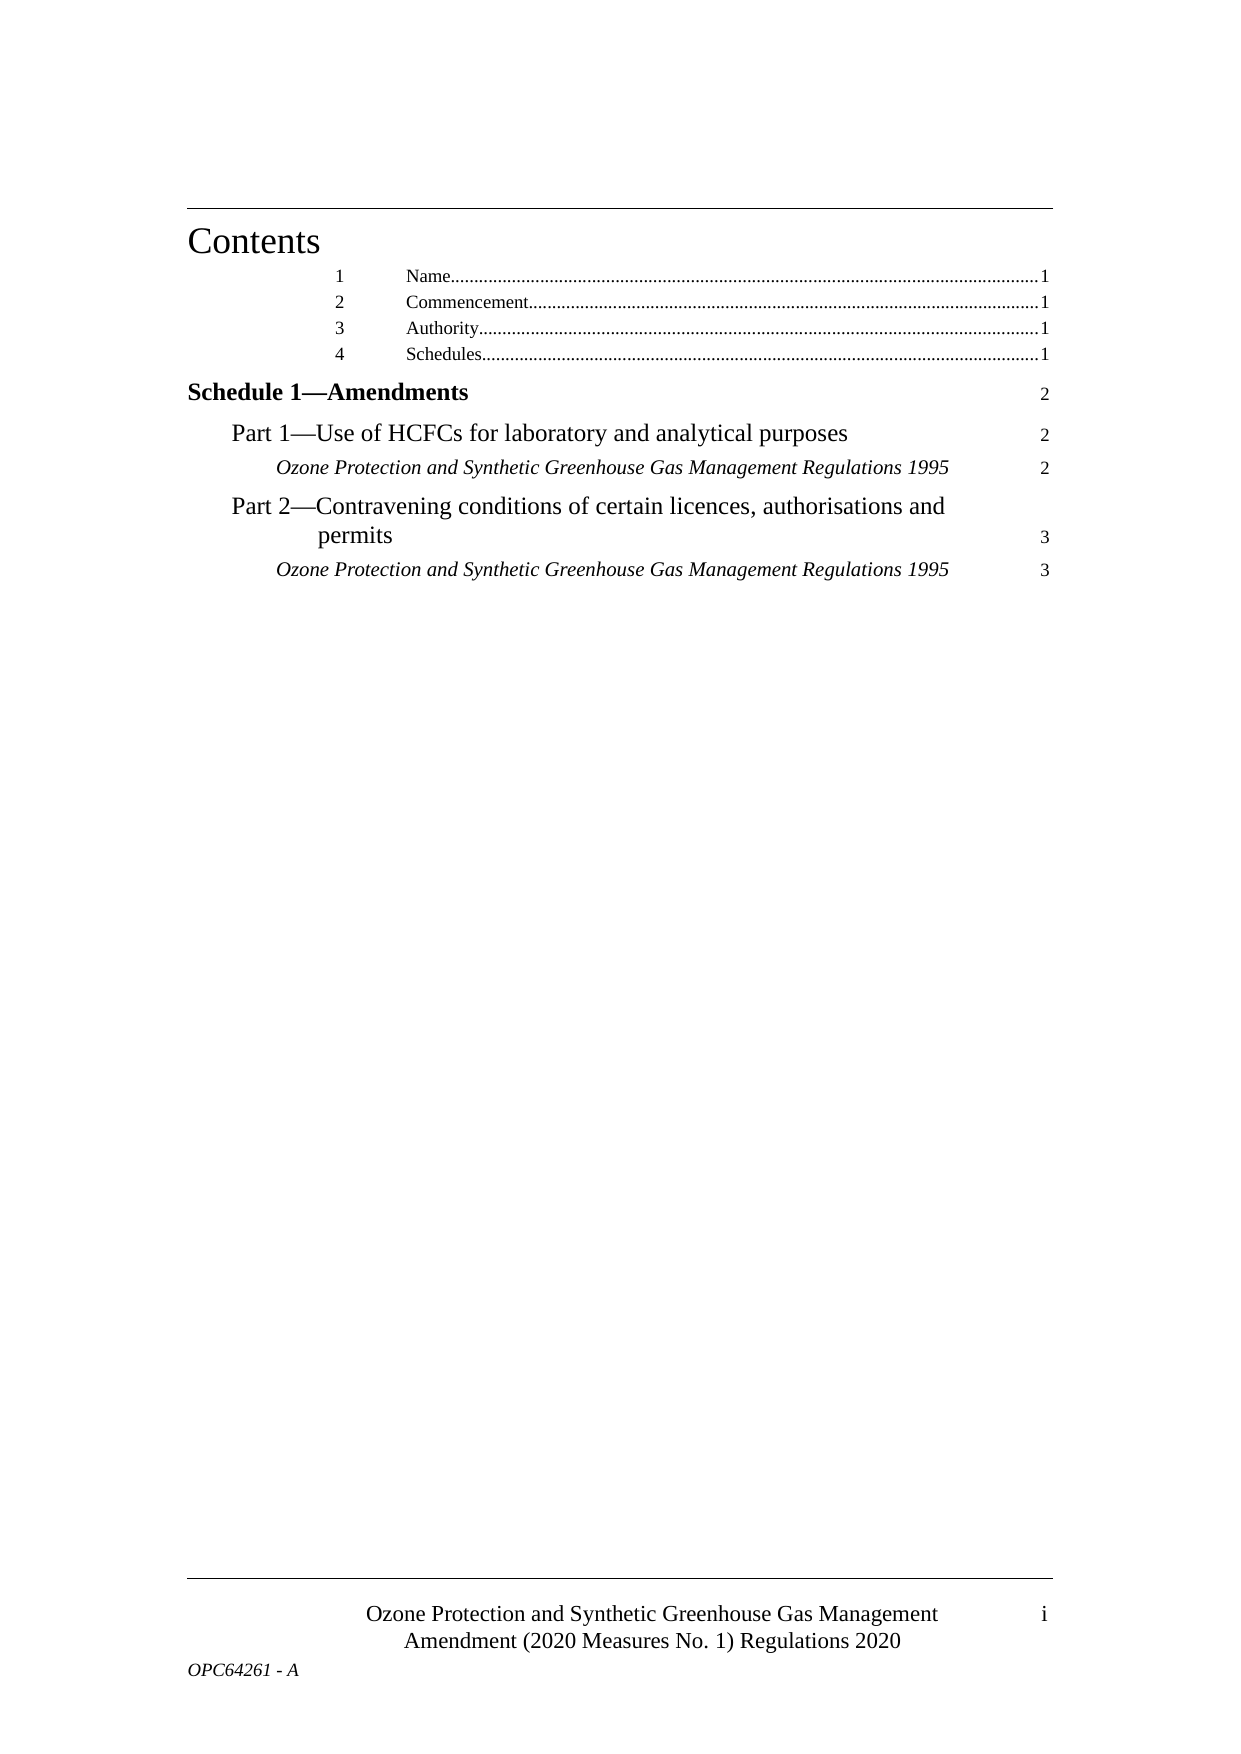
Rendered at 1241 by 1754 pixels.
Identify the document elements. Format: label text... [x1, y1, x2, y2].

text 3 Authority 1 [335, 317, 994, 338]
text Ozone Protection and Synthetic Greenhouse Gas Management Regulations 1995 2 [276, 455, 994, 479]
text Part 1—Use of HCFCs for laboratory and analytical purposes 2 [231, 418, 994, 447]
text 4 Schedules 1 [335, 342, 994, 364]
text Part 2—Contravening conditions of certain licences, authorisations and permits 3 [231, 491, 994, 549]
text Contents [187, 218, 1053, 261]
text Schedule 1—Amendments 2 [187, 377, 994, 405]
text Ozone Protection and Synthetic Greenhouse Gas Management Regulations 1995 3 [276, 557, 994, 581]
text 1 Name 1 [335, 265, 994, 287]
text 2 Commencement 1 [335, 291, 994, 313]
